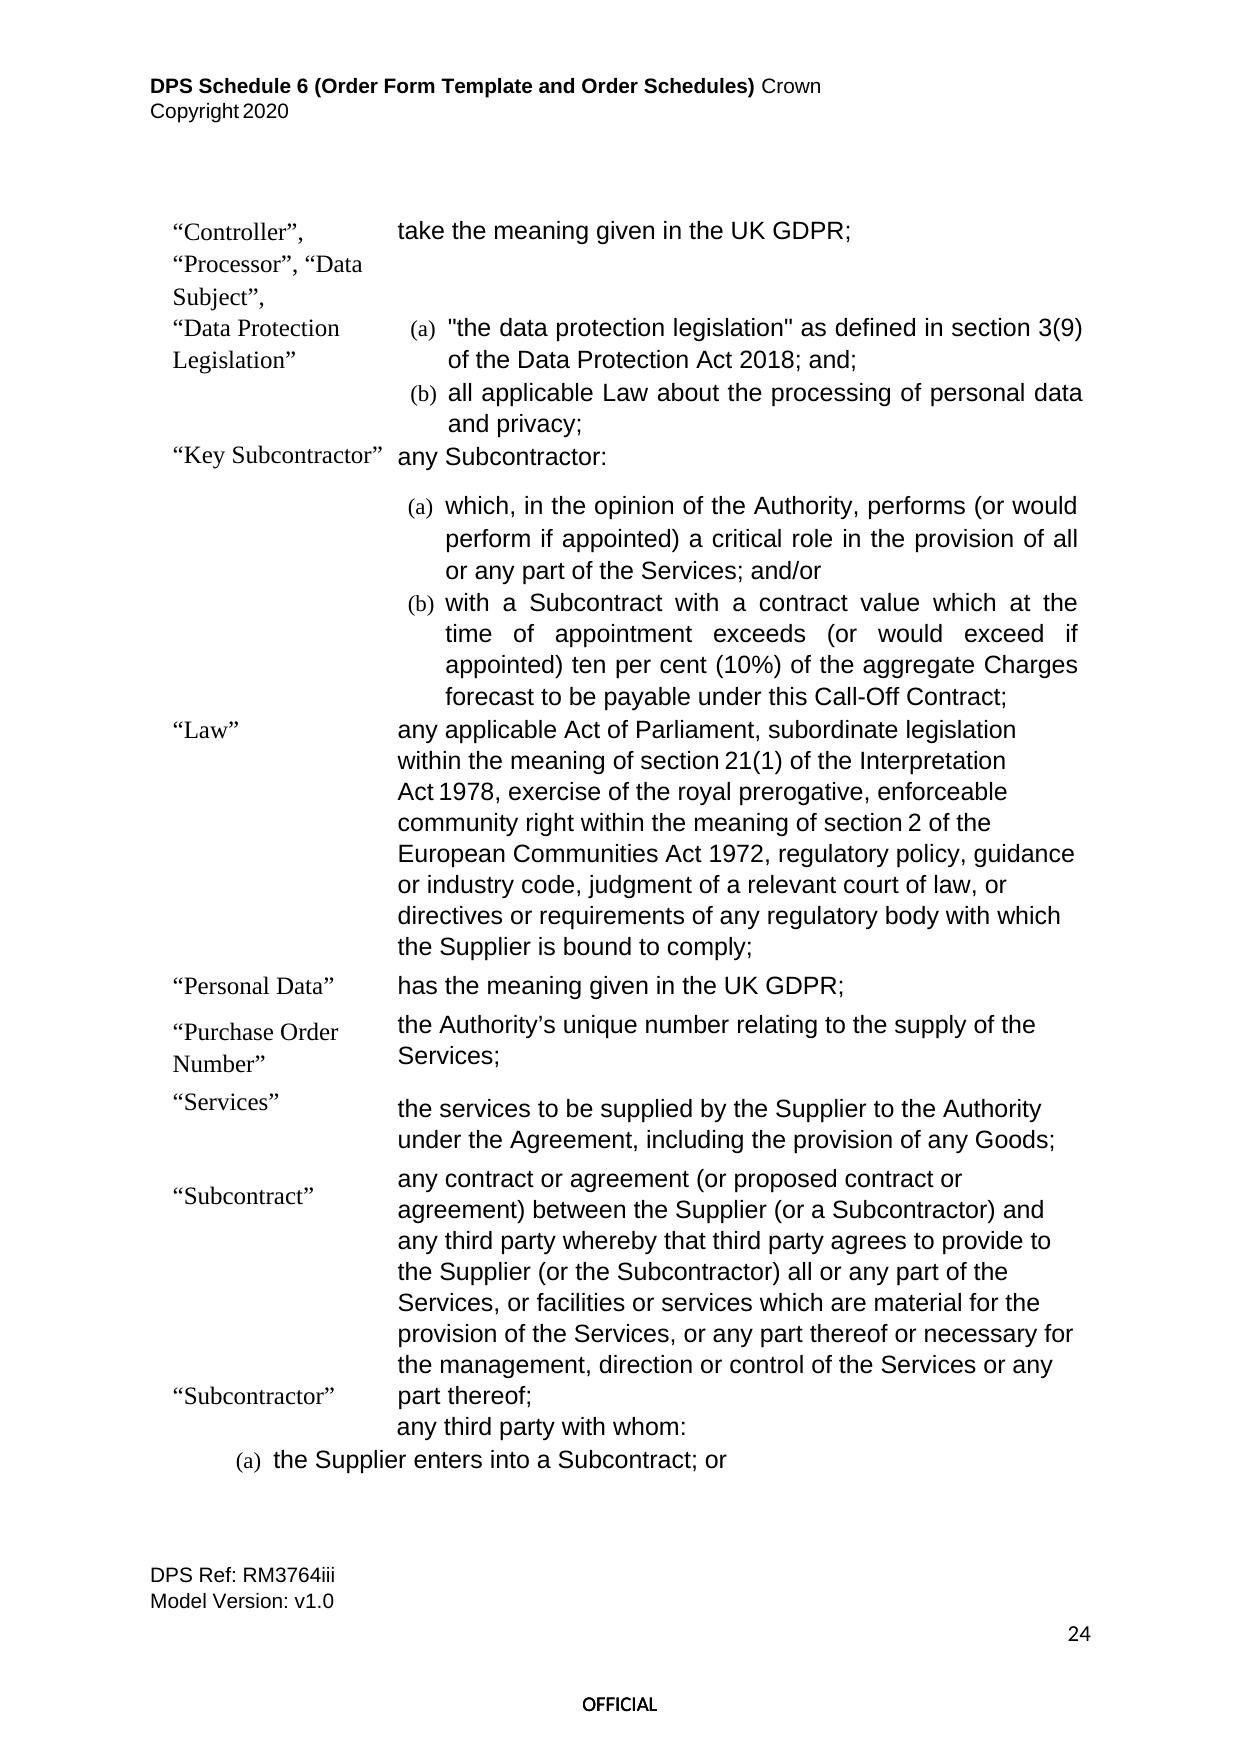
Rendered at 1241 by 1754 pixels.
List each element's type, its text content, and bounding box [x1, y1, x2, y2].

table_cell take the meaning given in the UK GDPR; [398, 151, 1084, 313]
list the Supplier enters into a Subcontract; or [236, 1445, 1032, 1474]
table_cell any applicable Act of Parliament, subordinate legislation within the meaning of section 21(1) of the Interpretation Act 1978, exercise of the royal prerogative, enforceable community right within the meaning of section 2 of the European Communities Act 1972, regulatory policy, guidance or industry code, judgment of a relevant court of law, or directives or requirements of any regulatory body with which the Supplier is bound to comply; [398, 715, 1084, 963]
table_cell has the meaning given in the UK GDPR; [398, 963, 1084, 1010]
table_cell the services to be supplied by the Supplier to the Authority under the Agreement, including the provision of any Goods; [398, 1087, 1084, 1164]
table_cell the Authority’s unique number relating to the supply of the Services; [398, 1010, 1084, 1087]
table_cell “Key Subcontractor” [173, 440, 397, 715]
table_cell “Subcontract” “Subcontractor” [173, 1164, 397, 1412]
table_cell “Controller”, “Processor”, “Data Subject”, [173, 151, 397, 313]
table_cell “Law” [173, 715, 397, 963]
table_cell “Personal Data” [173, 963, 397, 1010]
table_cell "the data protection legislation" as defined in section 3(9) of the Data Protection Act 2018; and; all applicable Law about the processing of personal data and privacy; [398, 313, 1084, 440]
text any third party with whom: [396, 1412, 1086, 1441]
table_cell “Purchase Order Number” [173, 1010, 397, 1087]
table_cell any contract or agreement (or proposed contract or agreement) between the Supplier (or a Subcontractor) and any third party whereby that third party agrees to provide to the Supplier (or the Subcontractor) all or any part of the Services, or facilities or services which are material for the provision of the Services, or any part thereof or necessary for the management, direction or control of the Services or any part thereof; [398, 1164, 1084, 1412]
table_cell “Data Protection Legislation” [173, 313, 397, 440]
table_cell “Services” [173, 1087, 397, 1164]
table_cell any Subcontractor: which, in the opinion of the Authority, performs (or would perform if appointed) a critical role in the provision of all or any part of the Services; and/or with a Subcontract with a contract value which at the time of appointment exceeds (or would exceed if appointed) ten per cent (10%) of the aggregate Charges forecast to be payable under this Call-Off Contract; [398, 440, 1084, 715]
